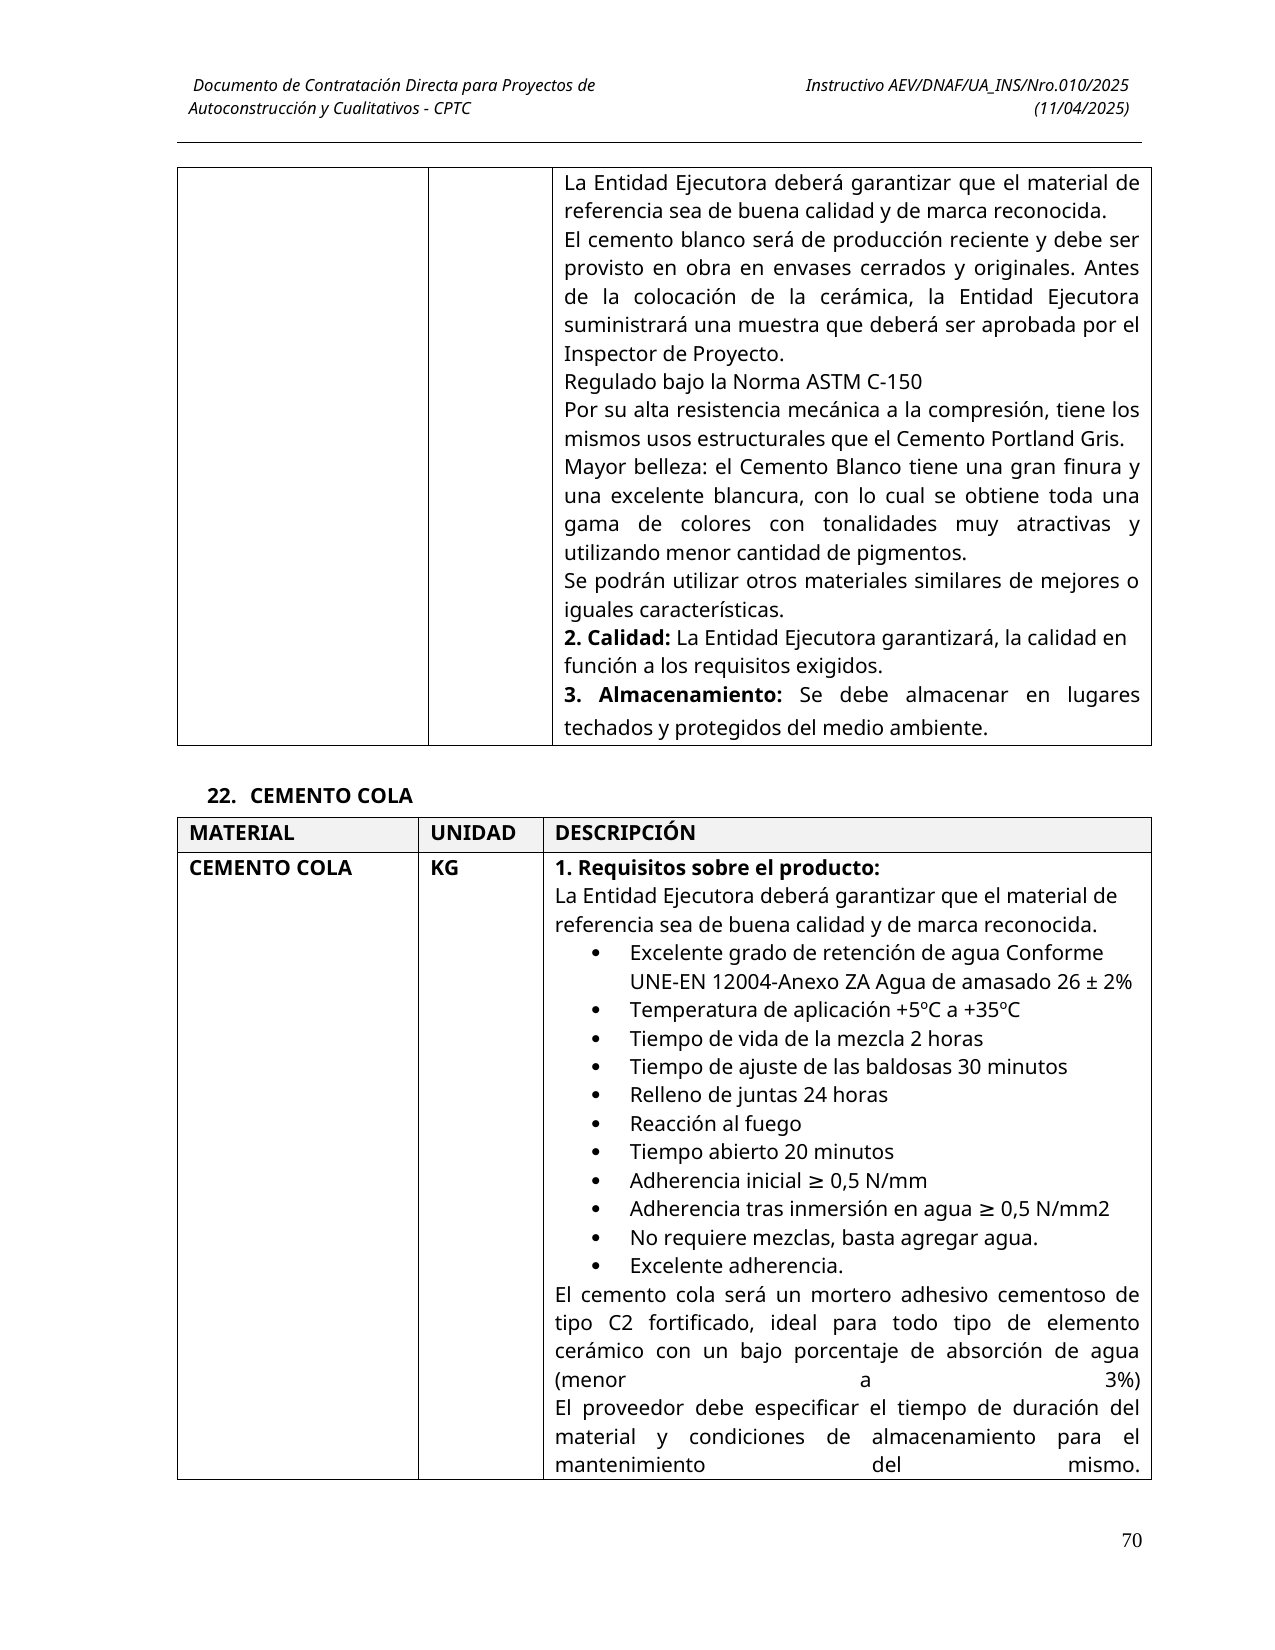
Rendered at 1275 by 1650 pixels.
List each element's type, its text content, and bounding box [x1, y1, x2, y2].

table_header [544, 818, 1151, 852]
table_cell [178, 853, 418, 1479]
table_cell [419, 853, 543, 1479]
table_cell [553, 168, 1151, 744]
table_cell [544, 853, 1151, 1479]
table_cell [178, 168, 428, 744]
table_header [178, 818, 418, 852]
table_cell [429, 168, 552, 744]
list CEMENTO COLA [207, 781, 1142, 809]
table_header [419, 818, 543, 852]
